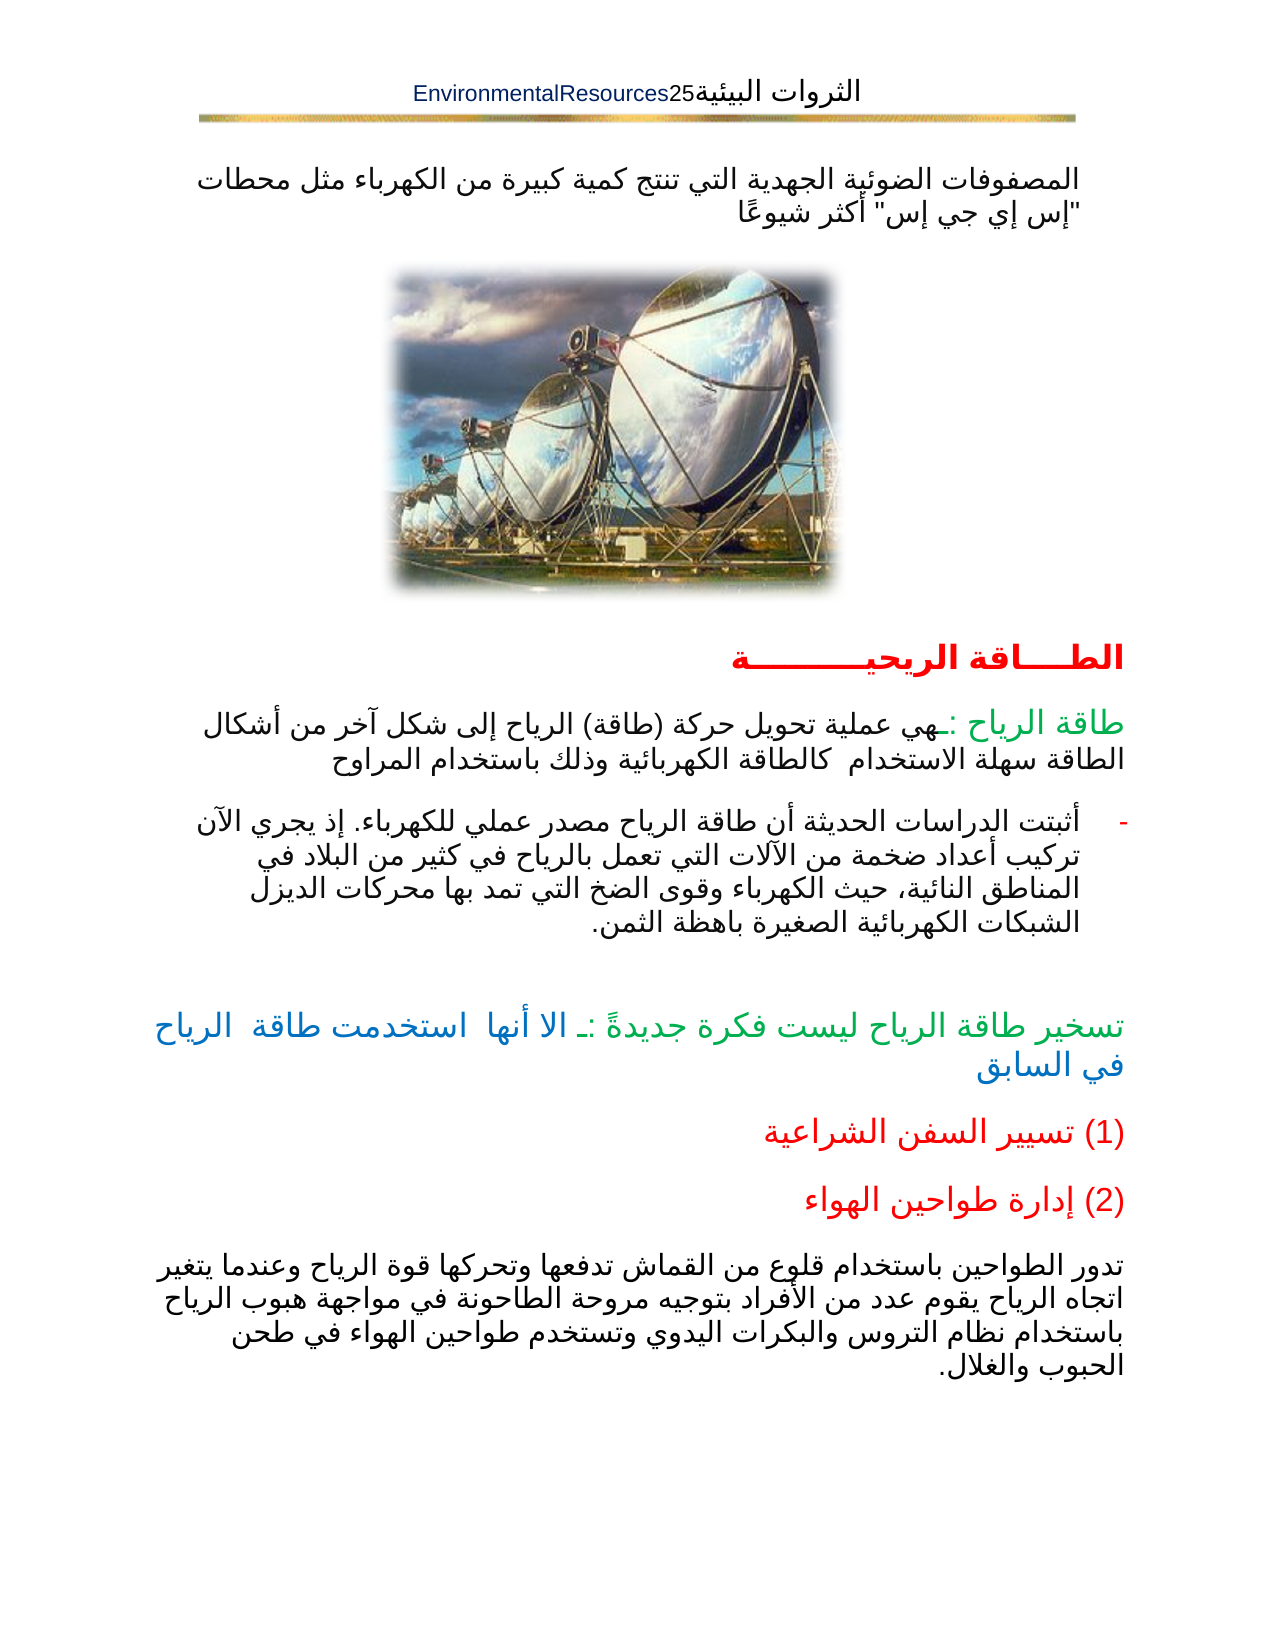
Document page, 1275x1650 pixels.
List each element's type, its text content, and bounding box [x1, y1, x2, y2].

picture [199, 107, 1076, 134]
picture [408, 288, 818, 574]
text (2) إدارة طواحين الهواء [150, 1180, 1125, 1218]
text الطــــاقة الريحيــــــــــة [150, 638, 1125, 677]
list أثبتت الدراسات الحديثة أن طاقة الرياح مصدر عملي للكهرباء. إذ يجري الآن تركيب أعداد ضخمة من الآلات التي تعمل بالرياح في كثير من البلاد في المناطق النائية، حيث الكهرباء وقوى الضخ التي تمد بها محركات الديزل الشبكات الكهربائية الصغيرة باهظة الثمن. [150, 804, 1119, 939]
text تسخير طاقة الرياح ليست فكرة جديدةً :ـ الا أنها استخدمت طاقة الرياح في السابق [150, 1006, 1125, 1083]
text (1) تسيير السفن الشراعية [150, 1112, 1125, 1151]
text تدور الطواحين باستخدام قلوع من القماش تدفعها وتحركها قوة الرياح وعندما يتغير اتجاه الرياح يقوم عدد من الأفراد بتوجيه مروحة الطاحونة في مواجهة هبوب الرياح باستخدام نظام التروس والبكرات اليدوي وتستخدم طواحين الهواء في طحن الحبوب والغلال. [150, 1247, 1125, 1382]
text طاقة الرياح :ـهي عملية تحويل حركة (طاقة) الرياح إلى شكل آخر من أشكال الطاقة سهلة الاستخدام كالطاقة الكهربائية وذلك باستخدام المراوح [150, 703, 1125, 775]
